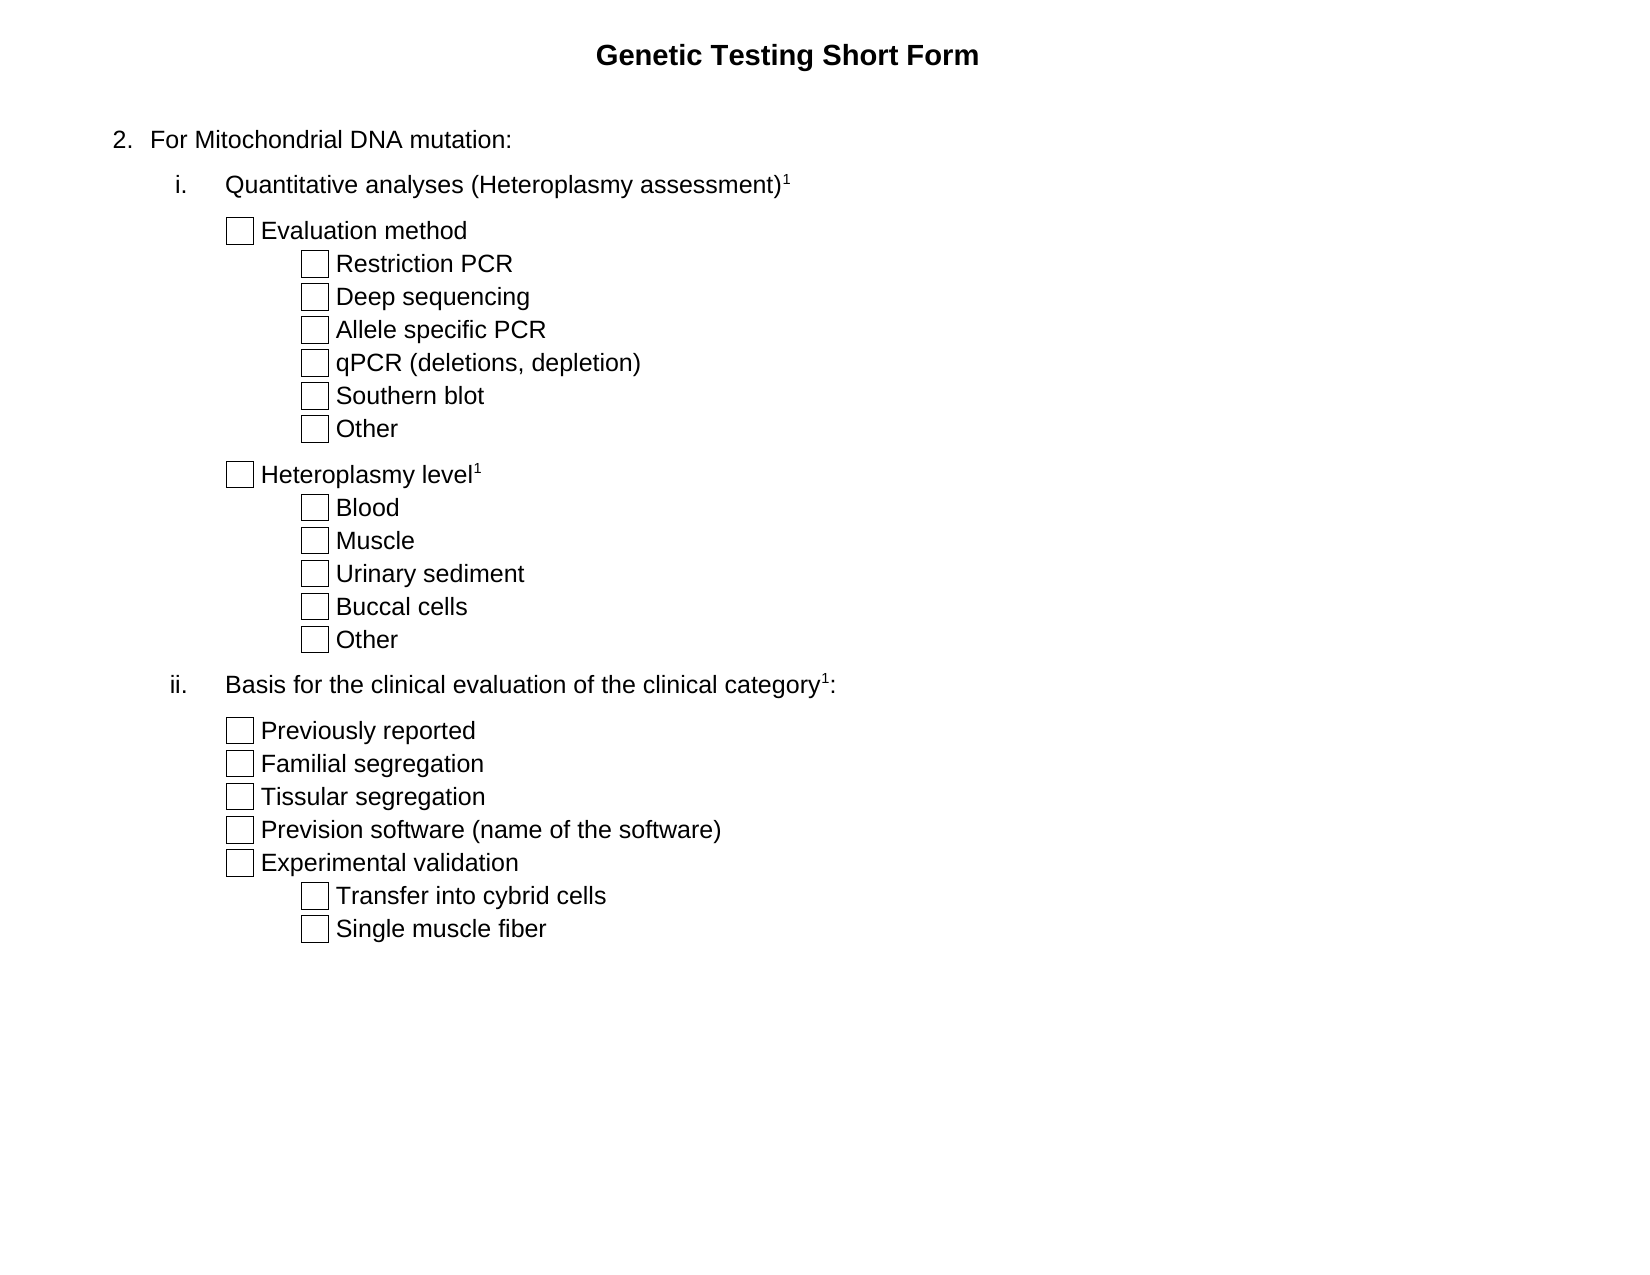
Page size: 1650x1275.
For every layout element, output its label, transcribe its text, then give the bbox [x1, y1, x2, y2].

text Buccal cells [225, 592, 1500, 621]
text Heteroplasmy level1 [75, 460, 1500, 488]
list Basis for the clinical evaluation of the clinical category1: [187, 670, 1500, 699]
text qPCR (deletions, depletion) [300, 348, 1500, 377]
text Muscle [225, 526, 1500, 554]
text Restriction PCR [300, 249, 1500, 278]
text Previously reported [225, 716, 1500, 744]
text Prevision software (name of the software) [225, 815, 1500, 844]
text Urinary sediment [225, 559, 1500, 587]
text Other [300, 414, 1500, 443]
text Other [225, 625, 1500, 653]
list For Mitochondrial DNA mutation: [112, 125, 1500, 154]
text Southern blot [300, 381, 1500, 410]
text Allele specific PCR [300, 315, 1500, 344]
text Deep sequencing [300, 282, 1500, 311]
text Experimental validation [225, 848, 1500, 877]
text Familial segregation [225, 749, 1500, 778]
text Single muscle fiber [300, 914, 1500, 943]
text Transfer into cybrid cells [300, 881, 1500, 910]
text Blood [225, 493, 1500, 521]
text Evaluation method [150, 216, 1500, 245]
list Quantitative analyses (Heteroplasmy assessment)1 [187, 171, 1500, 199]
text Tissular segregation [225, 782, 1500, 811]
